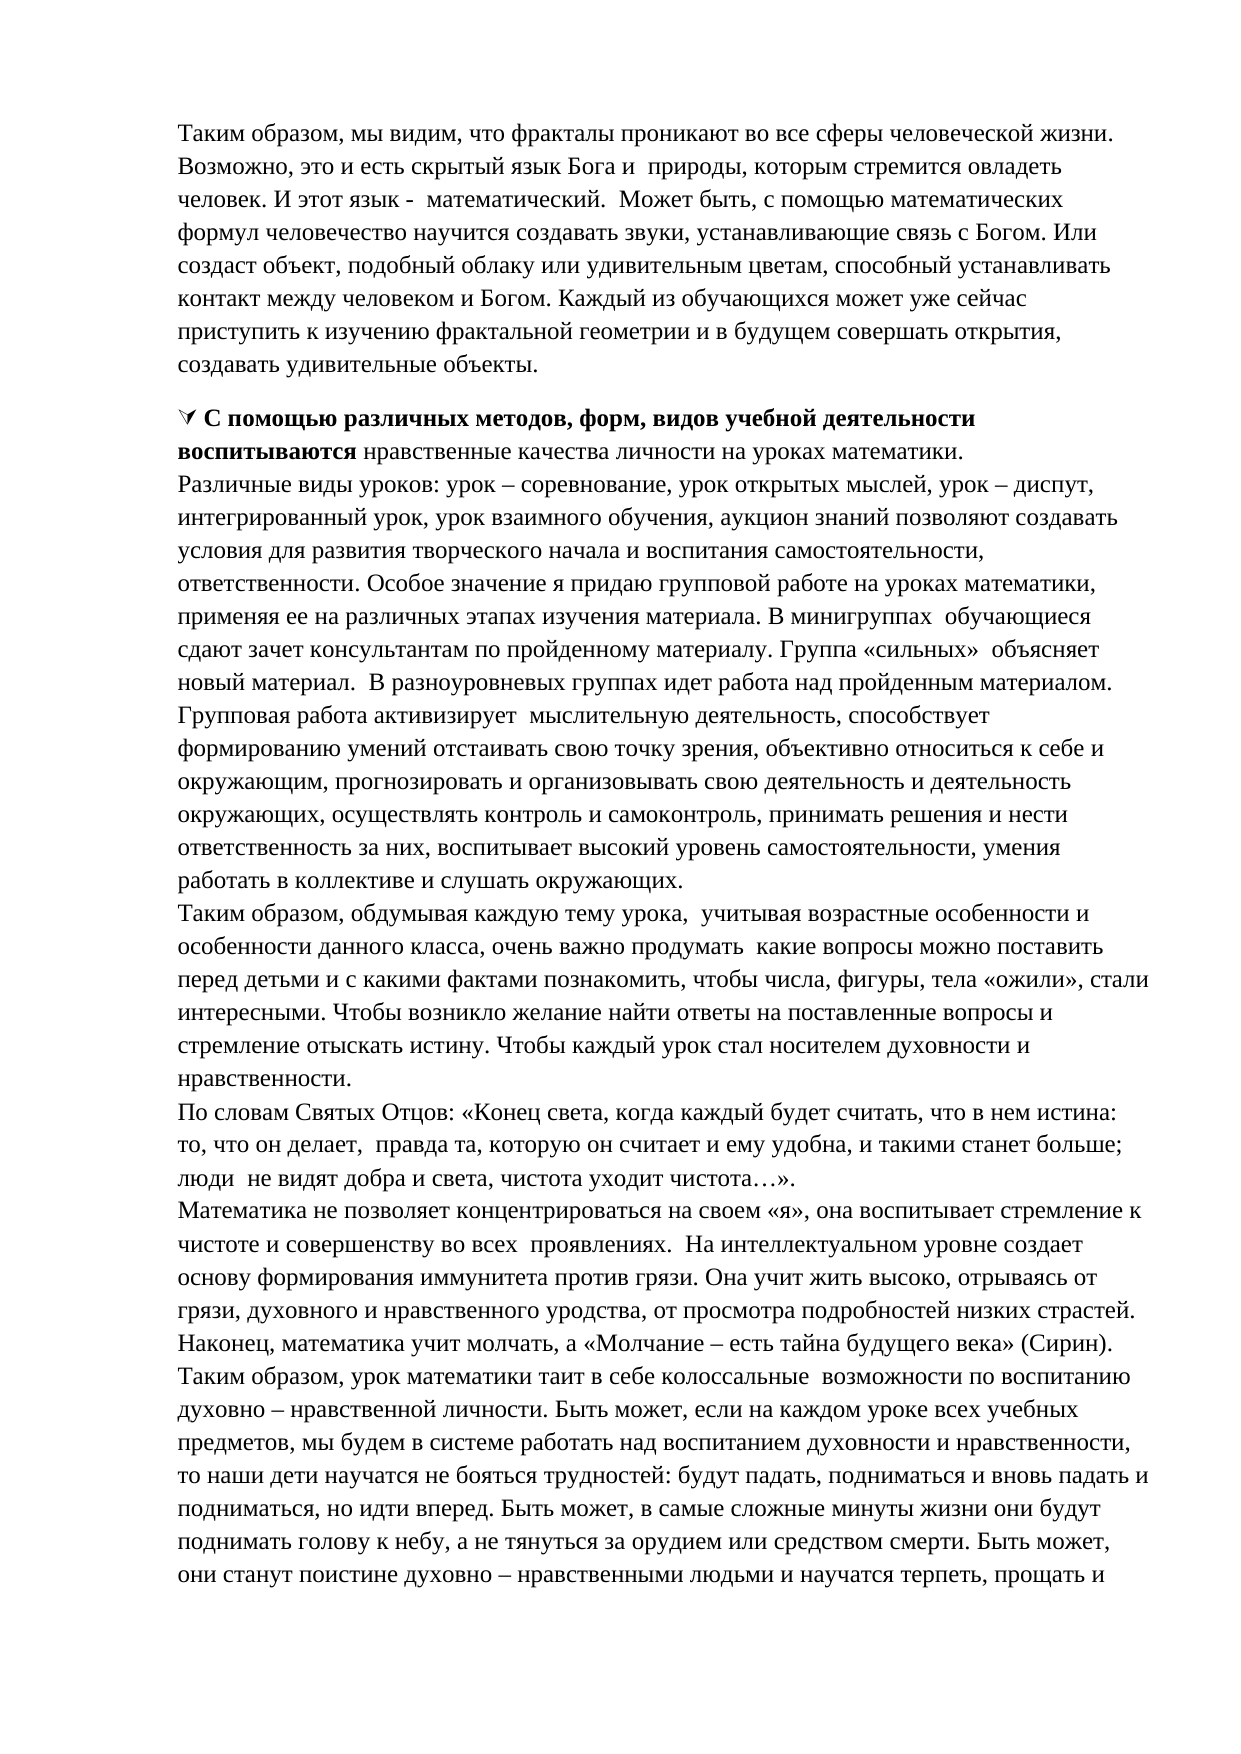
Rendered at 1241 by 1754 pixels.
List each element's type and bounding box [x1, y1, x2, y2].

text [177, 118, 1152, 378]
text [177, 403, 1152, 1588]
